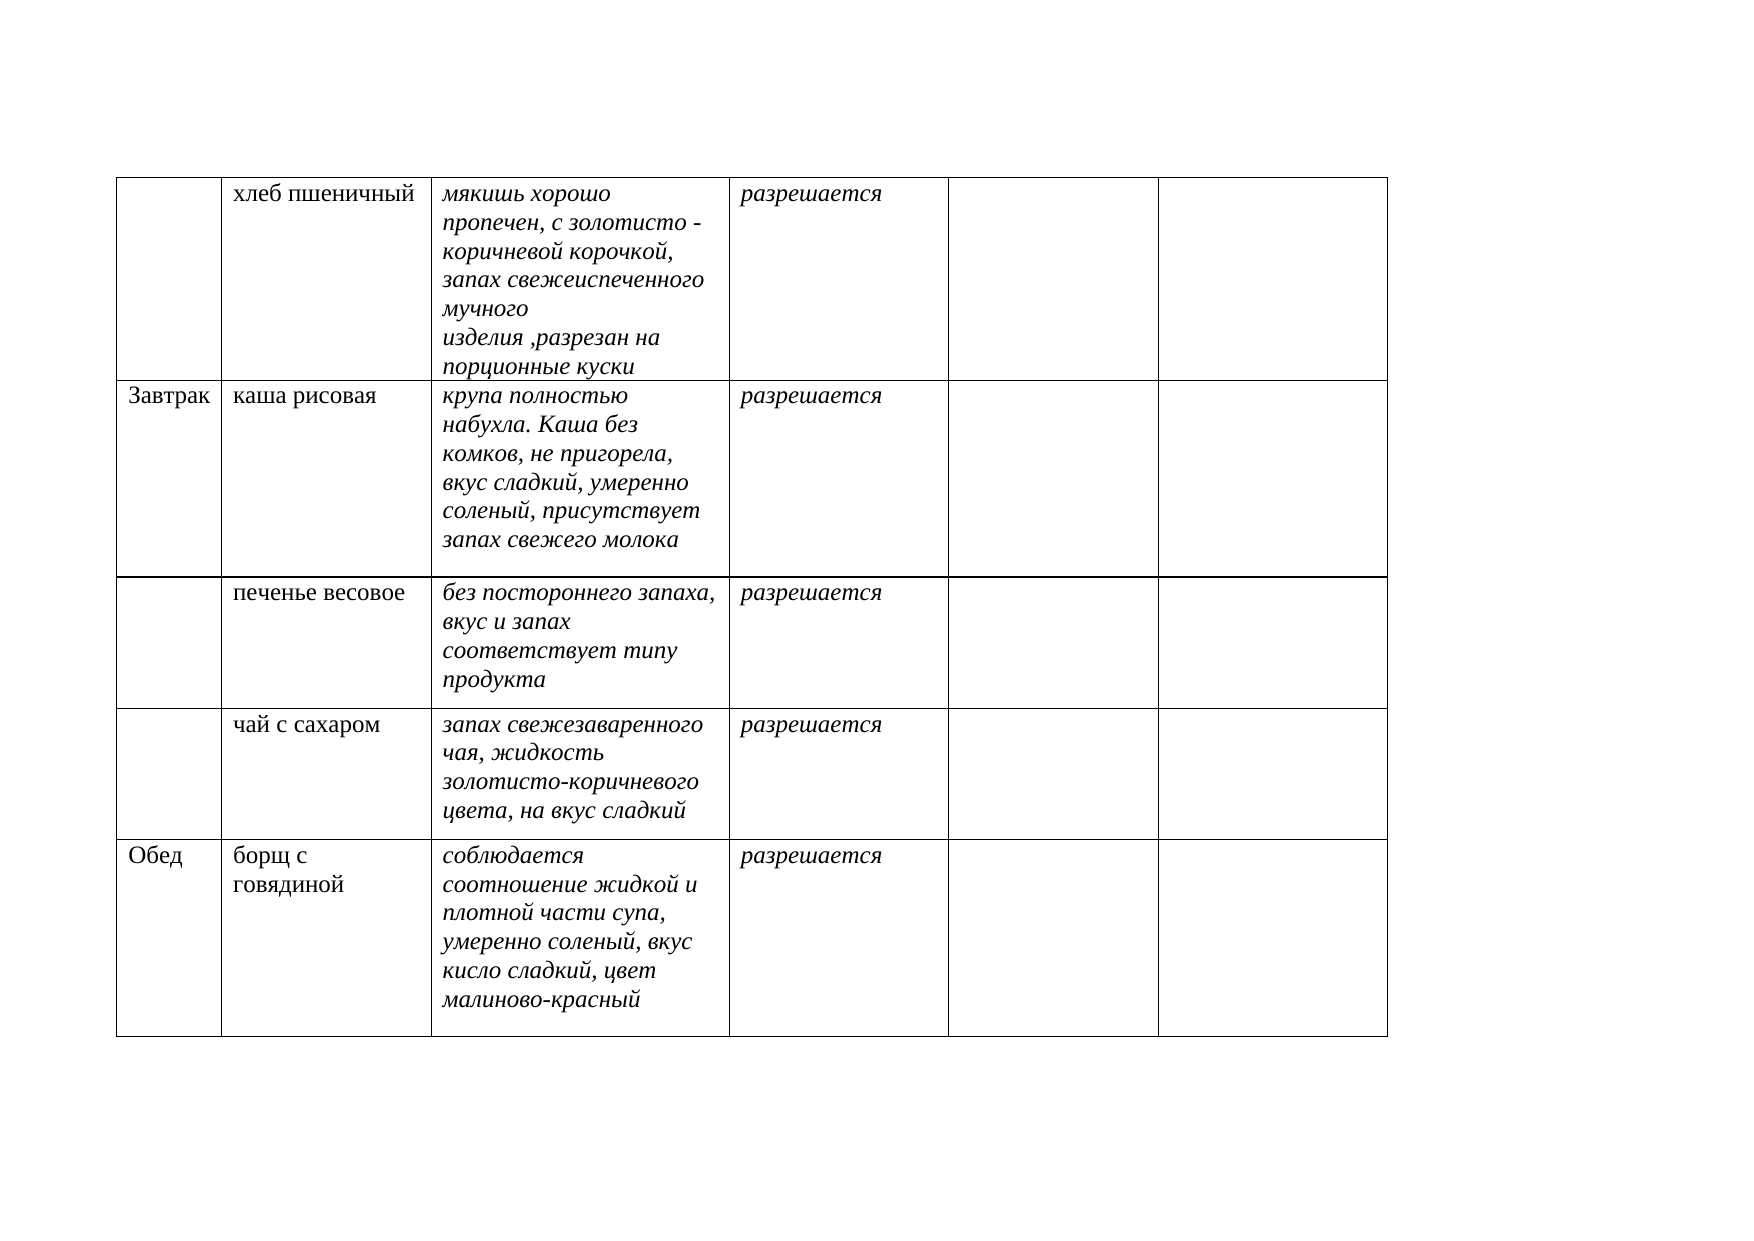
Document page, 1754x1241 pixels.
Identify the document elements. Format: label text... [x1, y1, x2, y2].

table_cell [117, 178, 221, 379]
table_cell борщ с говядиной [222, 840, 431, 1036]
table_cell [117, 709, 221, 839]
table_cell хлеб пшеничный [222, 178, 431, 379]
table_cell крупа полностью набухла. Каша без комков, не пригорела, вкус сладкий, умеренно соленый, присутствует запах свежего молока [432, 381, 729, 576]
table_cell [1159, 178, 1387, 379]
table_cell [949, 709, 1158, 839]
table_cell разрешается [730, 178, 948, 379]
table_cell [949, 840, 1158, 1036]
table_cell разрешается [730, 578, 948, 708]
table_cell [1159, 578, 1387, 708]
table_cell разрешается [730, 709, 948, 839]
table_cell чай с сахаром [222, 709, 431, 839]
table_cell [117, 578, 221, 708]
table_cell запах свежезаваренного чая, жидкость золотисто-коричневого цвета, на вкус сладкий [432, 709, 729, 839]
table_cell разрешается [730, 381, 948, 576]
table_cell Обед [117, 840, 221, 1036]
table_cell Завтрак [117, 381, 221, 576]
table_cell [949, 578, 1158, 708]
table_cell [949, 178, 1158, 379]
table_cell без постороннего запаха, вкус и запах соответствует типу продукта [432, 578, 729, 708]
table_cell [1159, 381, 1387, 576]
table_cell [1159, 840, 1387, 1036]
table_cell каша рисовая [222, 381, 431, 576]
table_cell [949, 381, 1158, 576]
table_cell мякишь хорошо пропечен, с золотисто -коричневой корочкой, запах свежеиспеченного мучного изделия ,разрезан на порционные куски [432, 178, 729, 379]
table_cell соблюдается соотношение жидкой и плотной части супа, умеренно соленый, вкус кисло сладкий, цвет малиново-красный [432, 840, 729, 1036]
table_cell [1159, 709, 1387, 839]
table_cell разрешается [730, 840, 948, 1036]
table_cell печенье весовое [222, 578, 431, 708]
